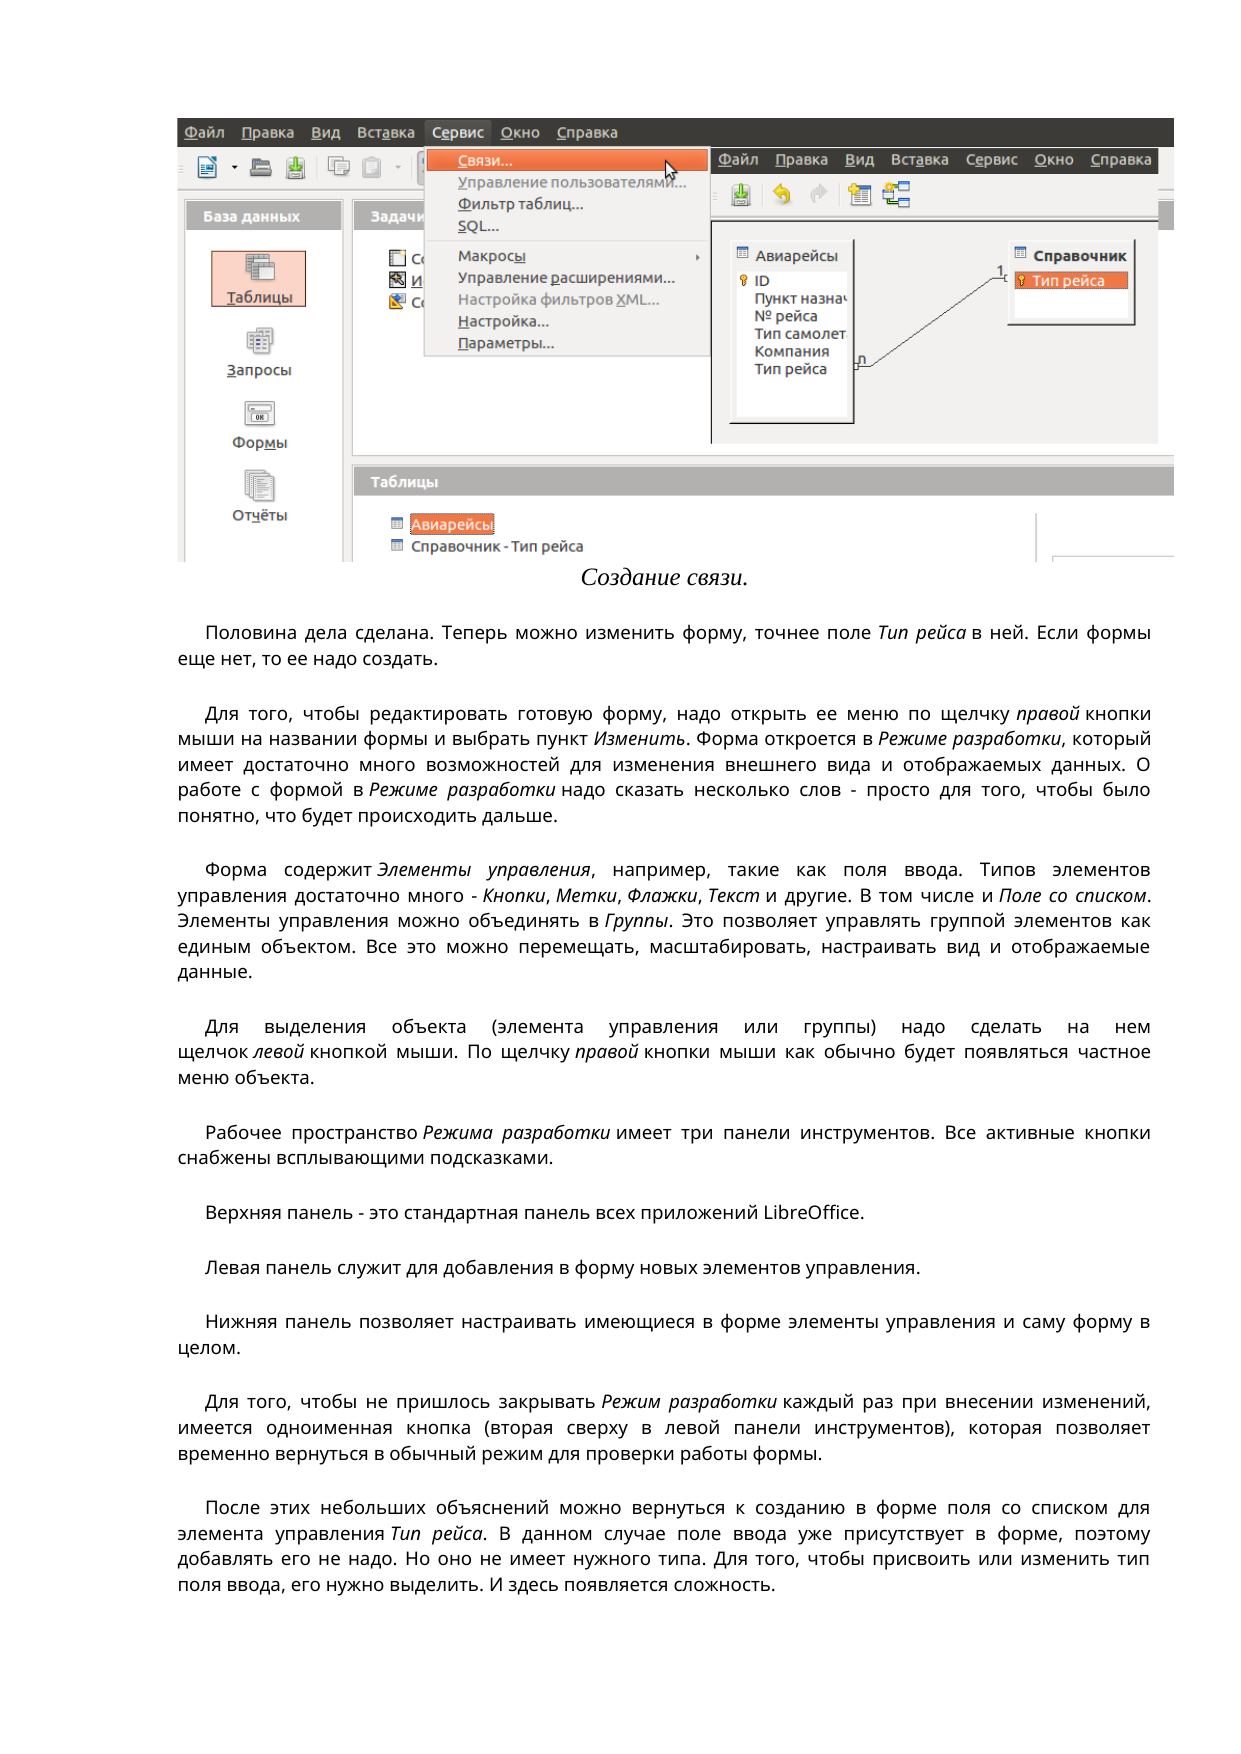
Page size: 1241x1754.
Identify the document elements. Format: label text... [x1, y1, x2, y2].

text Форма содержит Элементы управления, например, такие как поля ввода. Типов элементов управления достаточно много - Кнопки, Метки, Флажки, Текст и другие. В том числе и Поле со списком. Элементы управления можно объединять в Группы. Это позволяет управлять группой элементов как единым объектом. Все это можно перемещать, масштабировать, настраивать вид и отображаемые данные. [177, 857, 1152, 984]
text Для того, чтобы не пришлось закрывать Режим разработки каждый раз при внесении изменений, имеется одноименная кнопка (вторая сверху в левой панели инструментов), которая позволяет временно вернуться в обычный режим для проверки работы формы. [177, 1389, 1152, 1465]
text Левая панель служит для добавления в форму новых элементов управления. [177, 1254, 1152, 1279]
text Для того, чтобы редактировать готовую форму, надо открыть ее меню по щелчку правой кнопки мыши на названии формы и выбрать пункт Изменить. Форма откроется в Режиме разработки, который имеет достаточно много возможностей для изменения внешнего вида и отображаемых данных. О работе с формой в Режиме разработки надо сказать несколько слов - просто для того, чтобы было понятно, что будет происходить дальше. [177, 700, 1152, 827]
text Нижняя панель позволяет настраивать имеющиеся в форме элементы управления и саму форму в целом. [177, 1309, 1152, 1360]
text Создание связи. [177, 562, 1152, 590]
text Рабочее пространство Режима разработки имеет три панели инструментов. Все активные кнопки снабжены всплывающими подсказками. [177, 1119, 1152, 1170]
picture [177, 118, 1174, 562]
text После этих небольших объяснений можно вернуться к созданию в форме поля со списком для элемента управления Тип рейса. В данном случае поле ввода уже присутствует в форме, поэтому добавлять его не надо. Но оно не имеет нужного типа. Для того, чтобы присвоить или изменить тип поля ввода, его нужно выделить. И здесь появляется сложность. [177, 1494, 1152, 1597]
text Верхняя панель - это стандартная панель всех приложений LibreOffice. [177, 1199, 1152, 1225]
text Половина дела сделана. Теперь можно изменить форму, точнее поле Тип рейса в ней. Если формы еще нет, то ее надо создать. [177, 619, 1152, 671]
text Для выделения объекта (элемента управления или группы) надо сделать на нем щелчок левой кнопкой мыши. По щелчку правой кнопки мыши как обычно будет появляться частное меню объекта. [177, 1013, 1152, 1090]
